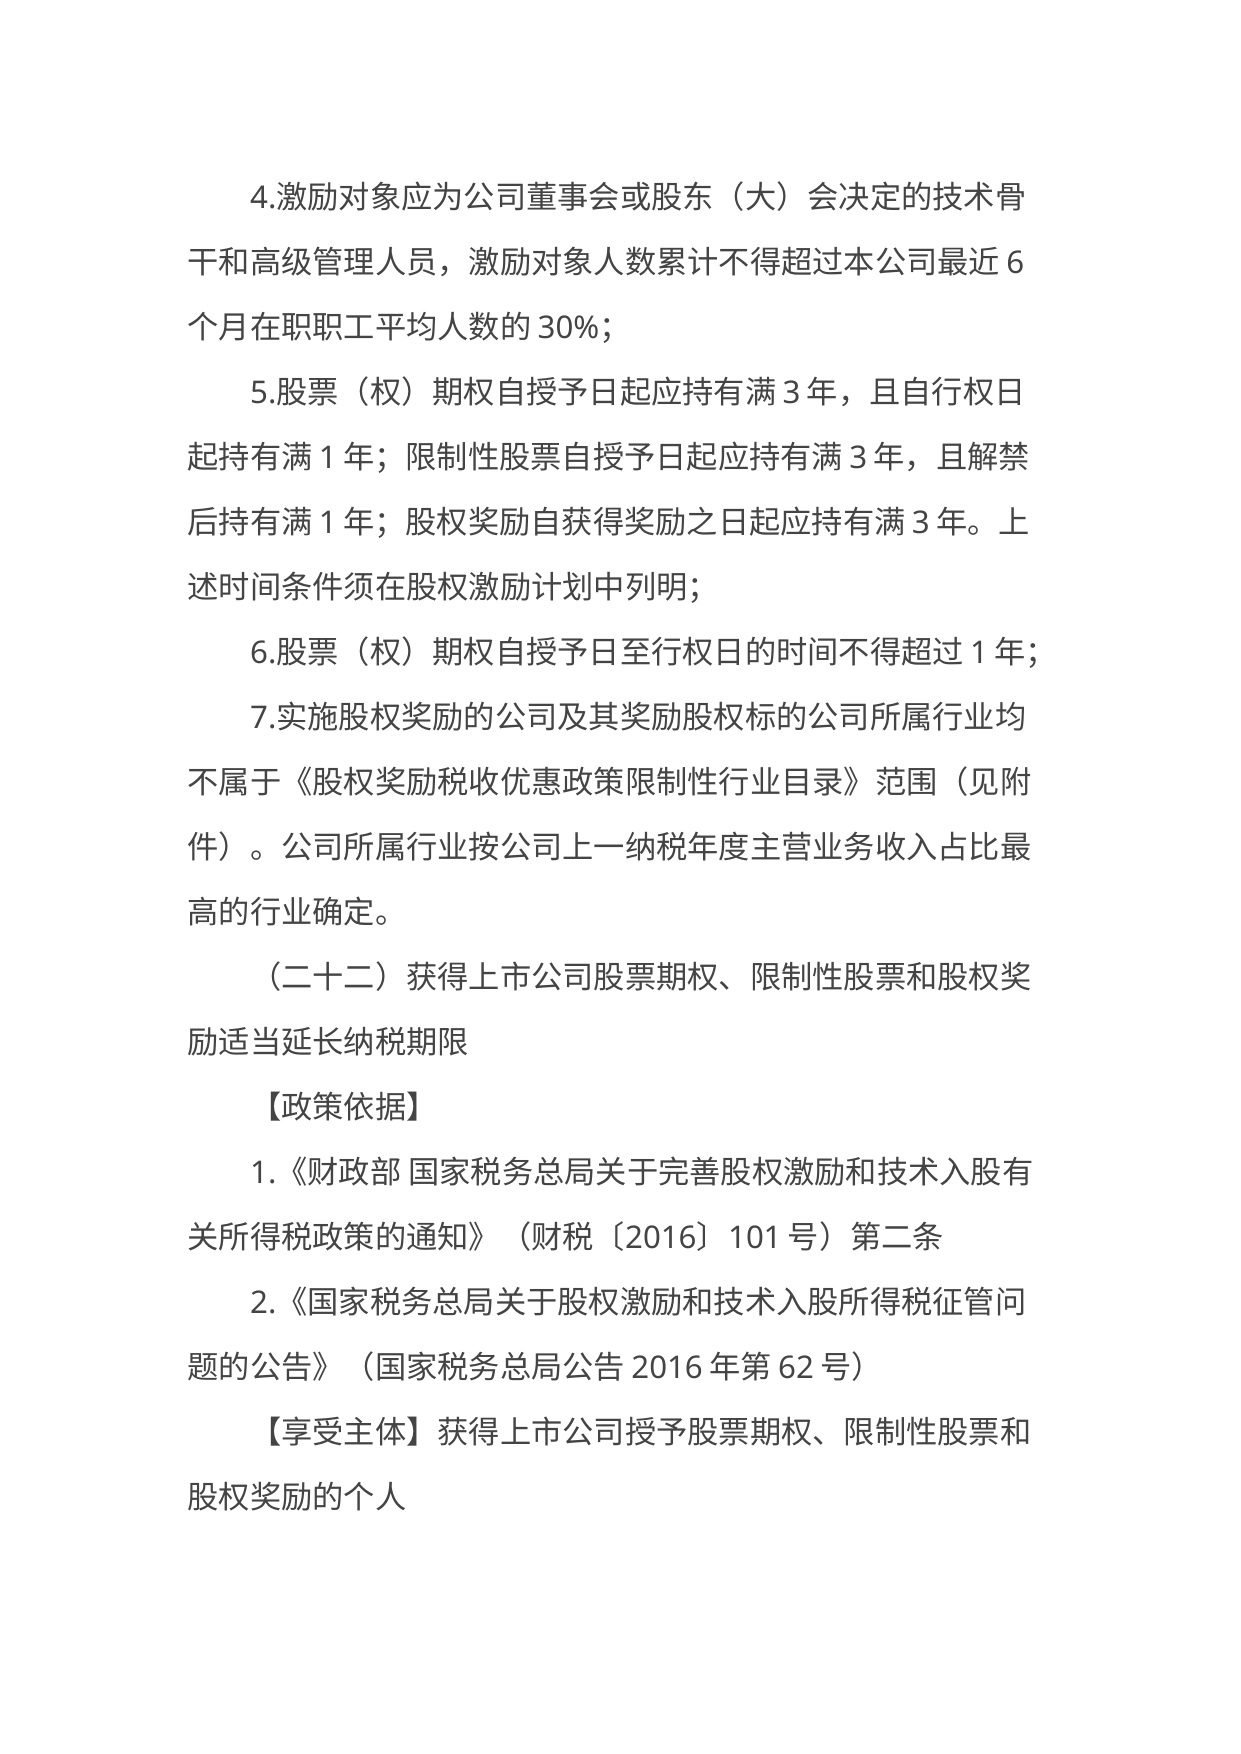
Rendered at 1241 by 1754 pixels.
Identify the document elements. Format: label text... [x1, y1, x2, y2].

text 7.实施股权奖励的公司及其奖励股权标的公司所属行业均不属于《股权奖励税收优惠政策限制性行业目录》范围（见附件）。公司所属行业按公司上一纳税年度主营业务收入占比最高的行业确定。 [187, 682, 1053, 942]
text 4.激励对象应为公司董事会或股东（大）会决定的技术骨干和高级管理人员，激励对象人数累计不得超过本公司最近6个月在职职工平均人数的30%； [187, 162, 1053, 357]
text 5.股票（权）期权自授予日起应持有满3年，且自行权日起持有满1年；限制性股票自授予日起应持有满3年，且解禁后持有满1年；股权奖励自获得奖励之日起应持有满3年。上述时间条件须在股权激励计划中列明； [187, 357, 1053, 617]
text 【政策依据】 [187, 1072, 1053, 1137]
text 【享受主体】获得上市公司授予股票期权、限制性股票和股权奖励的个人 [187, 1397, 1053, 1527]
text 6.股票（权）期权自授予日至行权日的时间不得超过1年； [187, 617, 1053, 682]
text 2.《国家税务总局关于股权激励和技术入股所得税征管问题的公告》（国家税务总局公告2016年第62号） [187, 1267, 1053, 1397]
text （二十二）获得上市公司股票期权、限制性股票和股权奖励适当延长纳税期限 [187, 942, 1053, 1072]
text 1.《财政部 国家税务总局关于完善股权激励和技术入股有关所得税政策的通知》（财税〔2016〕101号）第二条 [187, 1137, 1053, 1267]
